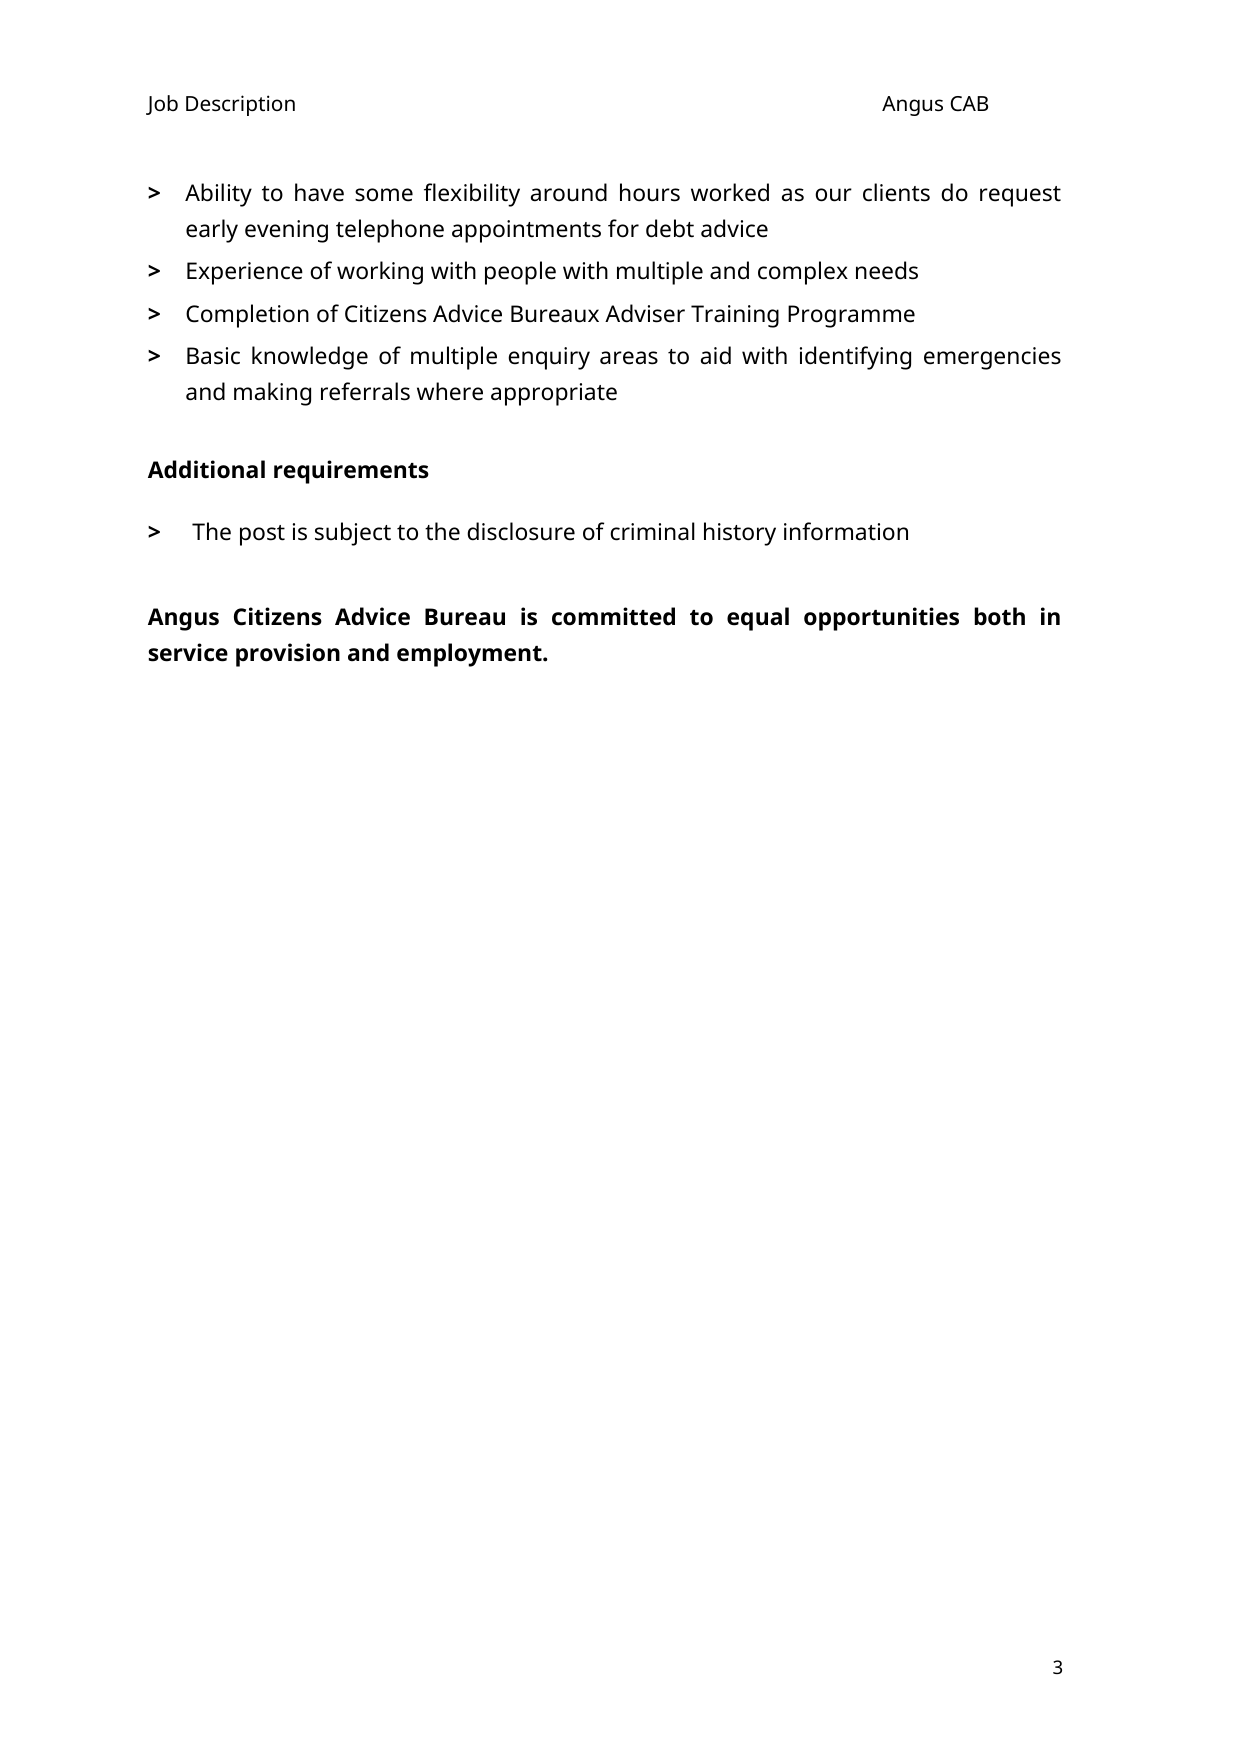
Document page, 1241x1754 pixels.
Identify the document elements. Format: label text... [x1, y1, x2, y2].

list The post is subject to the disclosure of criminal history information [148, 516, 1063, 547]
list Ability to have some flexibility around hours worked as our clients do request early evening telephone appointments for debt advice [148, 177, 1063, 244]
list Experience of working with people with multiple and complex needs [148, 255, 1063, 287]
list Completion of Citizens Advice Bureaux Adviser Training Programme [148, 297, 1063, 329]
text Angus Citizens Advice Bureau is committed to equal opportunities both in service provision and employment. [148, 601, 1063, 668]
text Additional requirements [148, 454, 1063, 485]
list Basic knowledge of multiple enquiry areas to aid with identifying emergencies and making referrals where appropriate [148, 340, 1063, 407]
